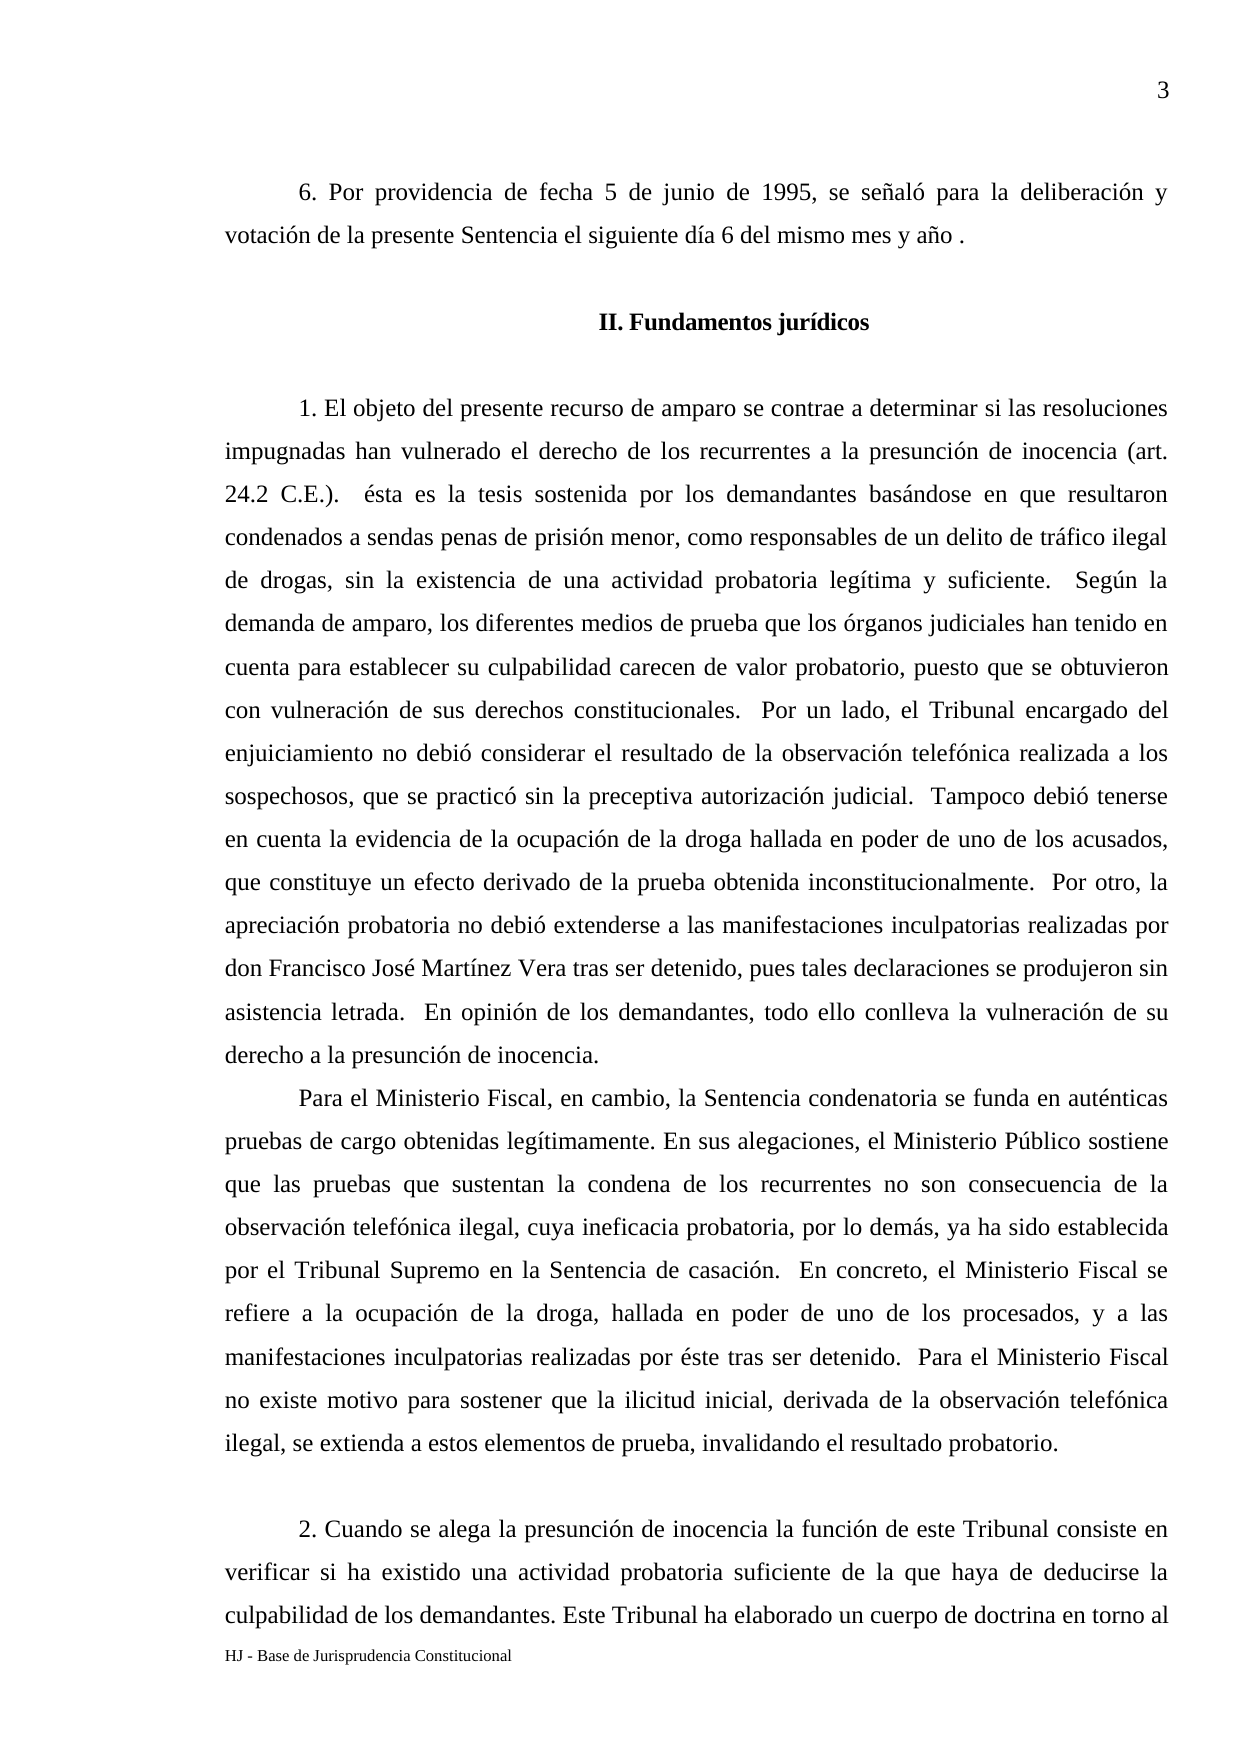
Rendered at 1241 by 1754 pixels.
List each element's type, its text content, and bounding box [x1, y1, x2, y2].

text 1. El objeto del presente recurso de amparo se contrae a determinar si las resoluciones impugnadas han vulnerado el derecho de los recurrentes a la presunción de inocencia (art. 24.2 C.E.). ésta es la tesis sostenida por los demandantes basándose en que resultaron condenados a sendas penas de prisión menor, como responsables de un delito de tráfico ilegal de drogas, sin la existencia de una actividad probatoria legítima y suficiente. Según la demanda de amparo, los diferentes medios de prueba que los órganos judiciales han tenido en cuenta para establecer su culpabilidad carecen de valor probatorio, puesto que se obtuvieron con vulneración de sus derechos constitucionales. Por un lado, el Tribunal encargado del enjuiciamiento no debió considerar el resultado de la observación telefónica realizada a los sospechosos, que se practicó sin la preceptiva autorización judicial. Tampoco debió tenerse en cuenta la evidencia de la ocupación de la droga hallada en poder de uno de los acusados, que constituye un efecto derivado de la prueba obtenida inconstitucionalmente. Por otro, la apreciación probatoria no debió extenderse a las manifestaciones inculpatorias realizadas por don Francisco José Martínez Vera tras ser detenido, pues tales declaraciones se produjeron sin asistencia letrada. En opinión de los demandantes, todo ello conlleva la vulneración de su derecho a la presunción de inocencia. [224, 393, 1169, 1068]
subtitle II. Fundamentos jurídicos [224, 307, 1169, 335]
text 6. Por providencia de fecha 5 de junio de 1995, se señaló para la deliberación y votación de la presente Sentencia el siguiente día 6 del mismo mes y año . [224, 177, 1169, 249]
text Para el Ministerio Fiscal, en cambio, la Sentencia condenatoria se funda en auténticas pruebas de cargo obtenidas legítimamente. En sus alegaciones, el Ministerio Público sostiene que las pruebas que sustentan la condena de los recurrentes no son consecuencia de la observación telefónica ilegal, cuya ineficacia probatoria, por lo demás, ya ha sido establecida por el Tribunal Supremo en la Sentencia de casación. En concreto, el Ministerio Fiscal se refiere a la ocupación de la droga, hallada en poder de uno de los procesados, y a las manifestaciones inculpatorias realizadas por éste tras ser detenido. Para el Ministerio Fiscal no existe motivo para sostener que la ilicitud inicial, derivada de la observación telefónica ilegal, se extienda a estos elementos de prueba, invalidando el resultado probatorio. [224, 1083, 1169, 1457]
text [224, 1514, 1169, 1629]
